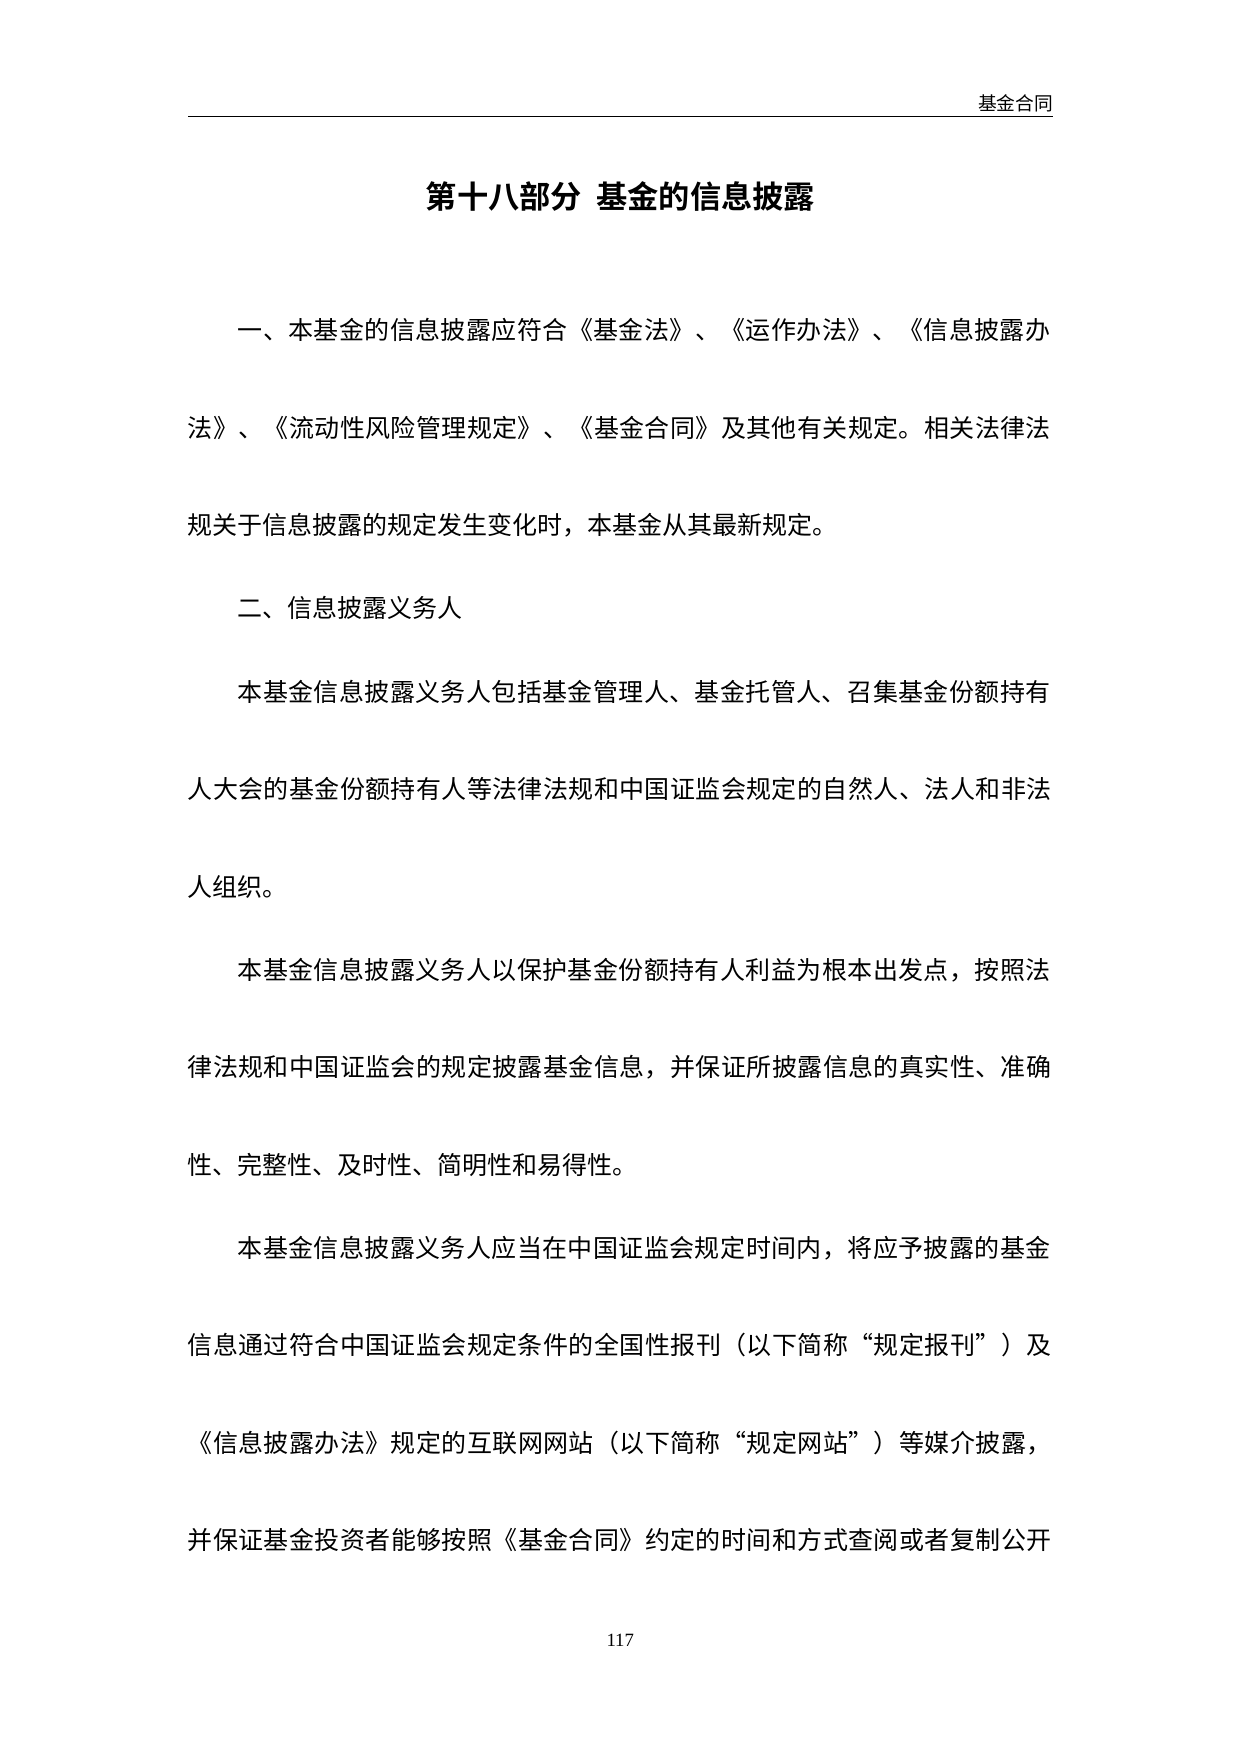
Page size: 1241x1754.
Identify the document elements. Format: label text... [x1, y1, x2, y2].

text 本基金信息披露义务人包括基金管理人、基金托管人、召集基金份额持有人大会的基金份额持有人等法律法规和中国证监会规定的自然人、法人和非法人组织。 [187, 658, 1053, 918]
text 一、本基金的信息披露应符合《基金法》、《运作办法》、《信息披露办法》、《流动性风险管理规定》、《基金合同》及其他有关规定。相关法律法规关于信息披露的规定发生变化时，本基金从其最新规定。 [187, 296, 1053, 556]
subtitle 第十八部分 基金的信息披露 [187, 162, 1053, 227]
text 本基金信息披露义务人以保护基金份额持有人利益为根本出发点，按照法律法规和中国证监会的规定披露基金信息，并保证所披露信息的真实性、准确性、完整性、及时性、简明性和易得性。 [187, 936, 1053, 1196]
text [187, 1214, 1053, 1571]
text 二、信息披露义务人 [187, 574, 1053, 639]
